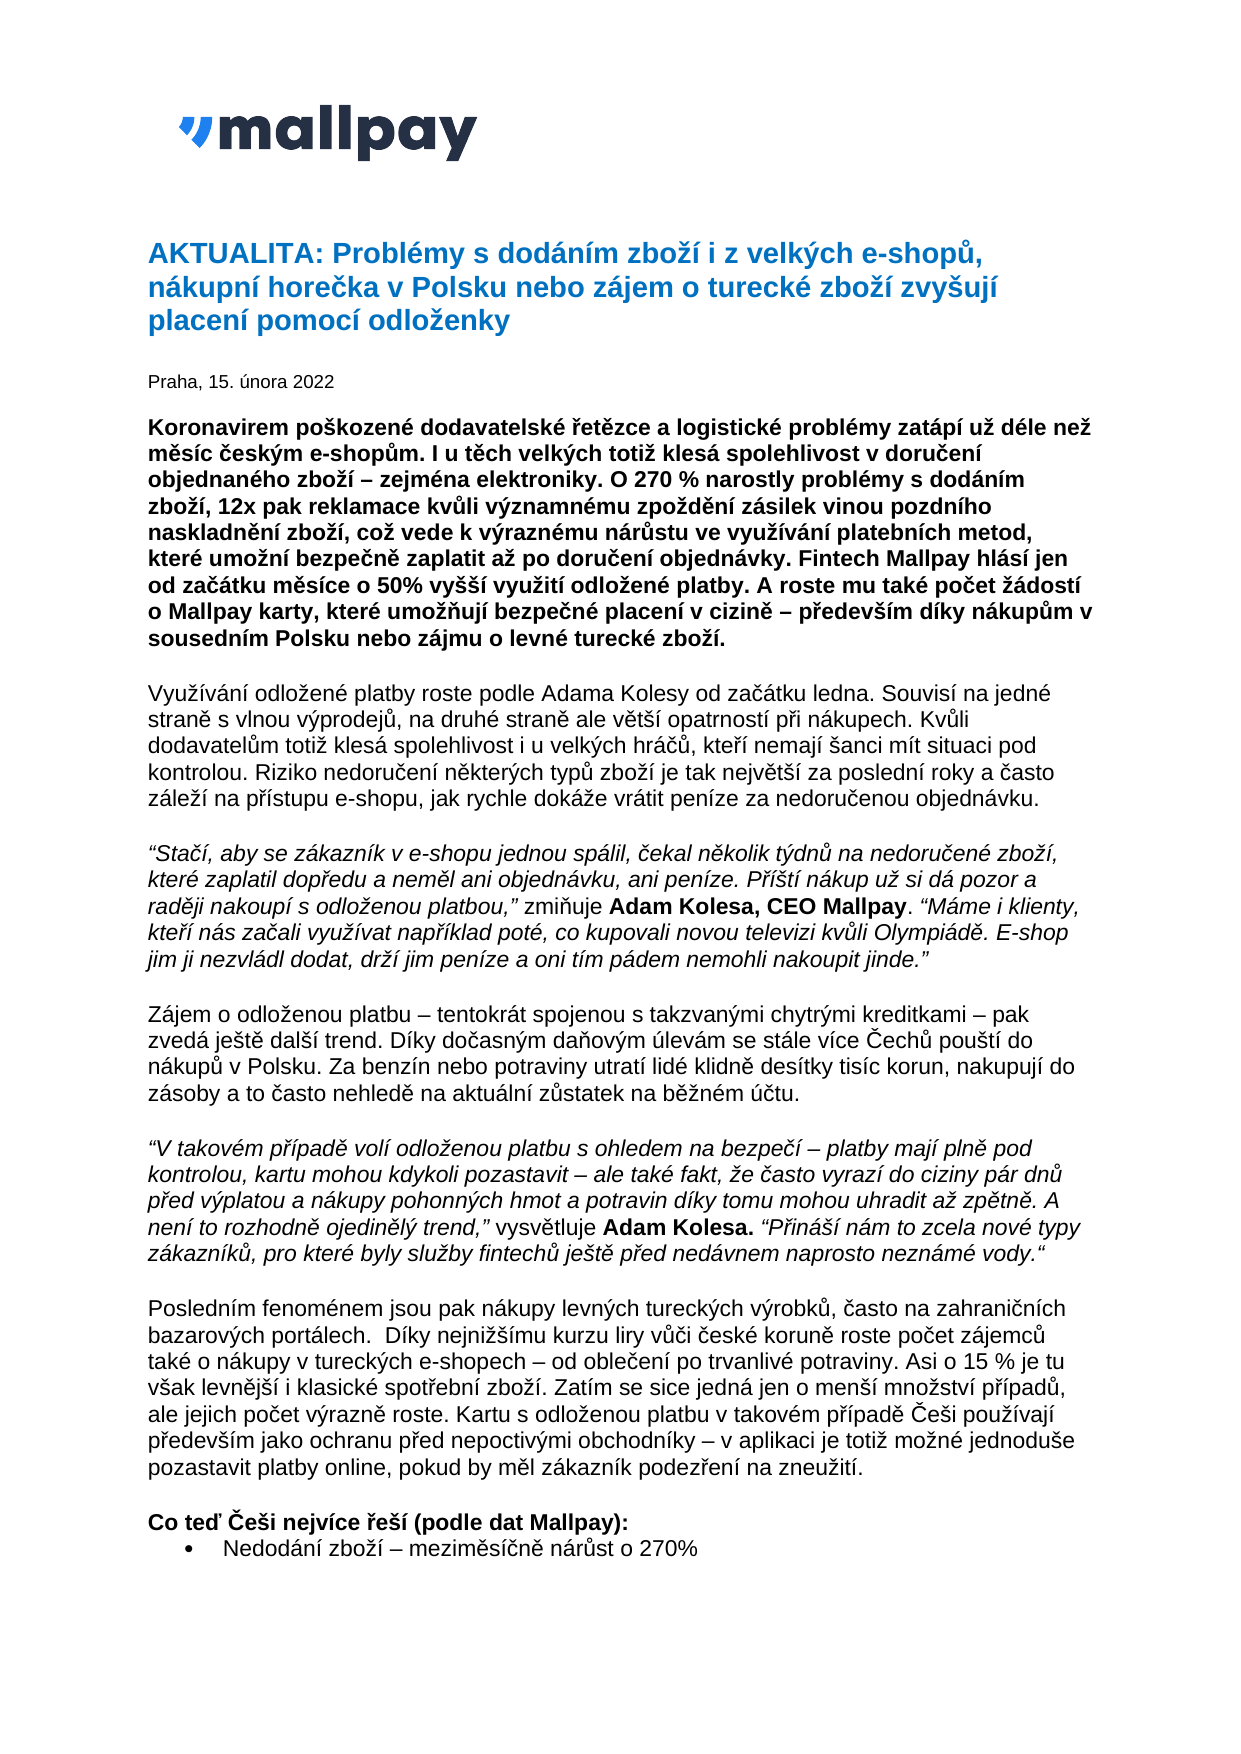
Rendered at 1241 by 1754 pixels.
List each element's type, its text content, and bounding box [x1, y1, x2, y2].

picture [147, 73, 509, 193]
list Nedodání zboží – meziměsíčně nárůst o 270% [185, 1535, 1093, 1561]
text “V takovém případě volí odloženou platbu s ohledem na bezpečí – platby mají plně pod kontrolou, kartu mohou kdykoli pozastavit – ale také fakt, že často vyrazí do ciziny pár dnů před výplatou a nákupy pohonných hmot a potravin díky tomu mohou uhradit až zpětně. A není to rozhodně ojedinělý trend,” vysvětluje Adam Kolesa. “Přináší nám to zcela nové typy zákazníků, pro které byly služby fintechů ještě před nedávnem naprosto neznámé vody.“ [148, 1135, 1093, 1267]
text “Stačí, aby se zákazník v e-shopu jednou spálil, čekal několik týdnů na nedoručené zboží, které zaplatil dopředu a neměl ani objednávku, ani peníze. Příští nákup už si dá pozor a raději nakoupí s odloženou platbou,” zmiňuje Adam Kolesa, CEO Mallpay. “Máme i klienty, kteří nás začali využívat například poté, co kupovali novou televizi kvůli Olympiádě. E-shop jim ji nezvládl dodat, drží jim peníze a oni tím pádem nemohli nakoupit jinde.” [148, 840, 1093, 972]
text Posledním fenoménem jsou pak nákupy levných tureckých výrobků, často na zahraničních bazarových portálech. Díky nejnižšímu kurzu liry vůči české koruně roste počet zájemců také o nákupy v tureckých e-shopech – od oblečení po trvanlivé potraviny. Asi o 15 % je tu však levnější i klasické spotřební zboží. Zatím se sice jedná jen o menší množství případů, ale jejich počet výrazně roste. Kartu s odloženou platbu v takovém případě Češi používají především jako ochranu před nepoctivými obchodníky – v aplikaci je totiž možné jednoduše pozastavit platby online, pokud by měl zákazník podezření na zneužití. [148, 1295, 1093, 1480]
text Využívání odložené platby roste podle Adama Kolesy od začátku ledna. Souvisí na jedné straně s vlnou výprodejů, na druhé straně ale větší opatrností při nákupech. Kvůli dodavatelům totiž klesá spolehlivost i u velkých hráčů, kteří nemají šanci mít situaci pod kontrolou. Riziko nedoručení některých typů zboží je tak největší za poslední roky a často záleží na přístupu e-shopu, jak rychle dokáže vrátit peníze za nedoručenou objednávku. [148, 679, 1093, 811]
text Praha, 15. února 2022 [148, 337, 1093, 392]
text Koronavirem poškozené dodavatelské řetězce a logistické problémy zatápí už déle než měsíc českým e-shopům. I u těch velkých totiž klesá spolehlivost v doručení objednaného zboží – zejména elektroniky. O 270 % narostly problémy s dodáním zboží, 12x pak reklamace kvůli významnému zpoždění zásilek vinou pozdního naskladnění zboží, což vede k výraznému nárůstu ve využívání platebních metod, které umožní bezpečně zaplatit až po doručení objednávky. Fintech Mallpay hlásí jen od začátku měsíce o 50% vyšší využití odložené platby. A roste mu také počet žádostí o Mallpay karty, které umožňují bezpečné placení v cizině – především díky nákupům v sousedním Polsku nebo zájmu o levné turecké zboží. [148, 414, 1093, 651]
text Zájem o odloženou platbu – tentokrát spojenou s takzvanými chytrými kreditkami – pak zvedá ještě další trend. Díky dočasným daňovým úlevám se stále více Čechů pouští do nákupů v Polsku. Za benzín nebo potraviny utratí lidé klidně desítky tisíc korun, nakupují do zásoby a to často nehledě na aktuální zůstatek na běžném účtu. [148, 1001, 1093, 1106]
text AKTUALITA: Problémy s dodáním zboží i z velkých e-shopů, nákupní horečka v Polsku nebo zájem o turecké zboží zvyšují placení pomocí odloženky [148, 236, 1093, 337]
text Co teď Češi nejvíce řeší (podle dat Mallpay): [148, 1508, 1093, 1535]
